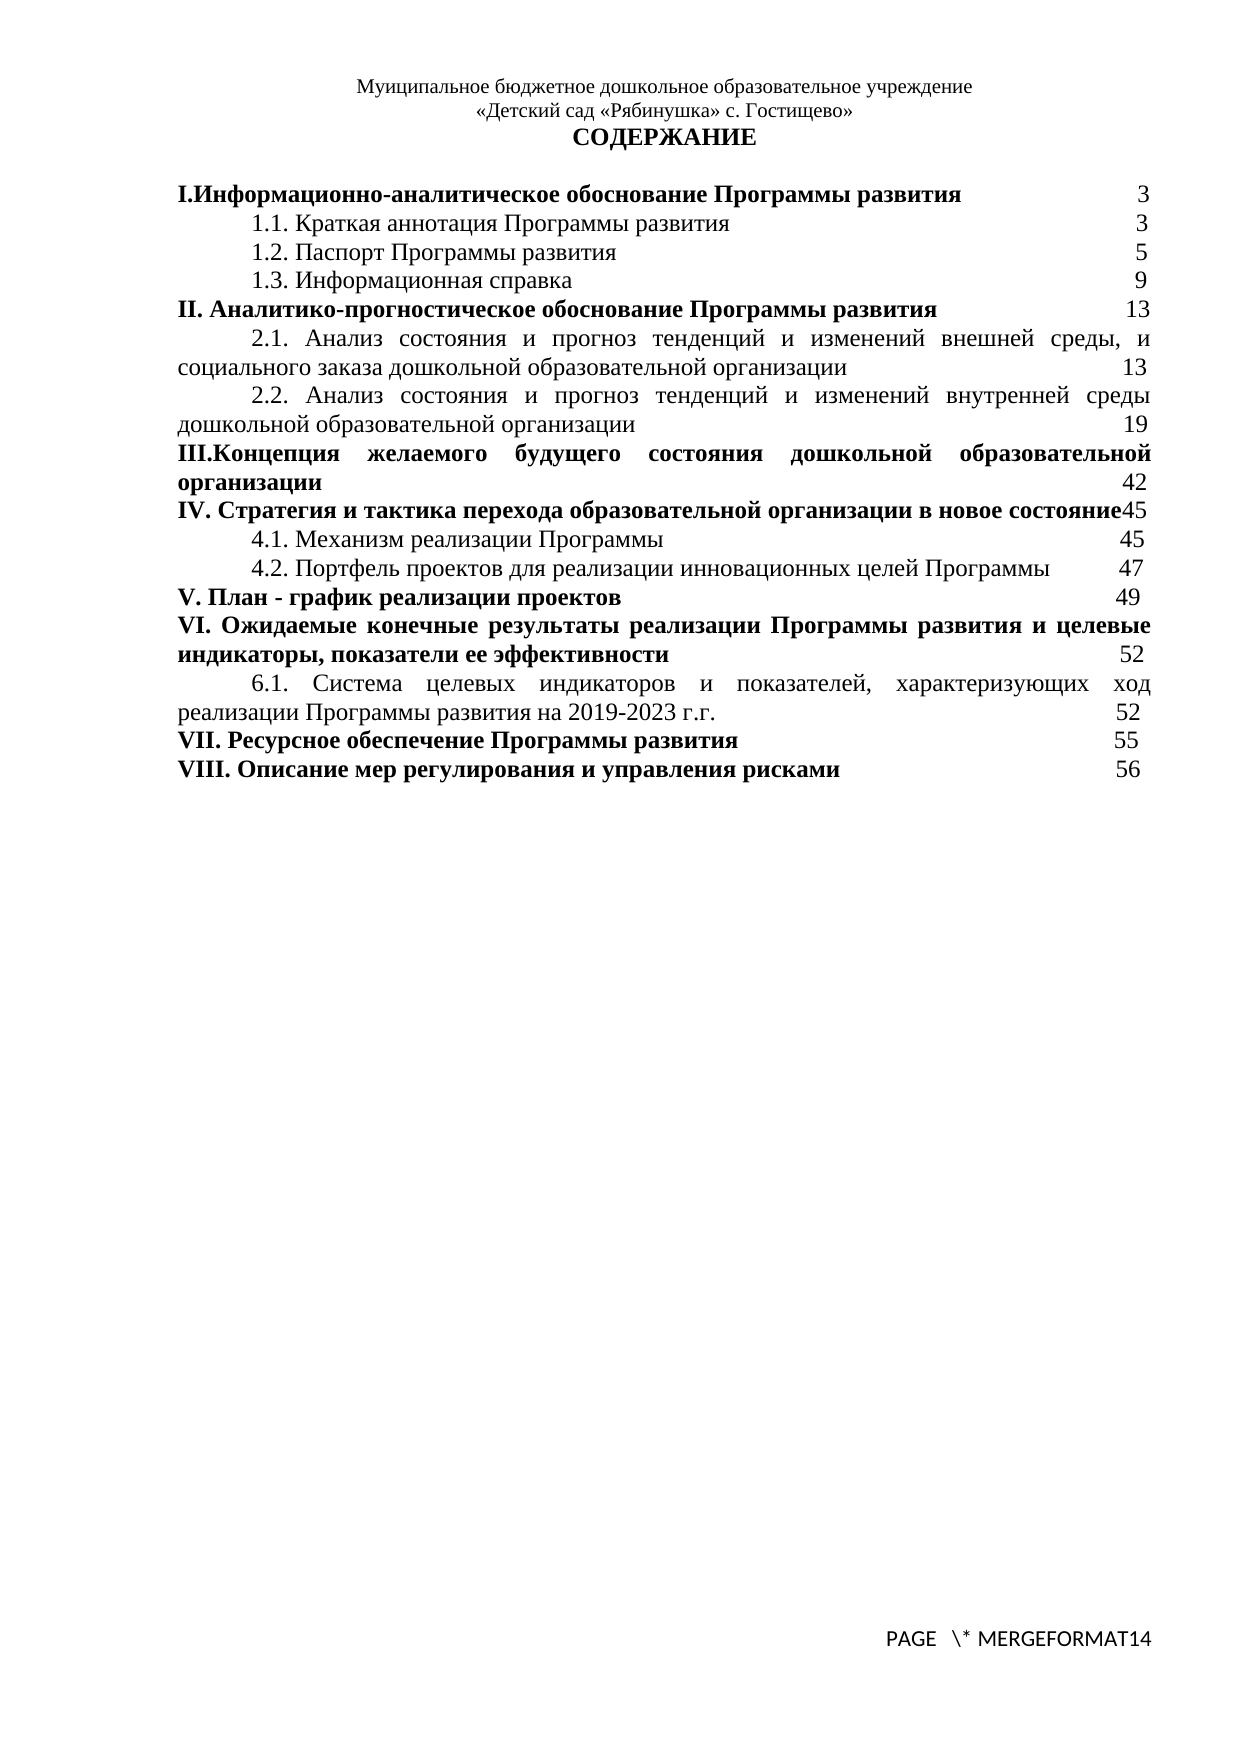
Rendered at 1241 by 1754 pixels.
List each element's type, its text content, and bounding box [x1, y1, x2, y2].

text V. План - график реализации проектов 49 [177, 582, 1152, 611]
text 1.3. Информационная справка 9 [177, 266, 1152, 294]
text II. Аналитико-прогностическое обоснование Программы развития 13 [177, 294, 1152, 323]
text СОДЕРЖАНИЕ [177, 122, 1152, 151]
text 4.1. Механизм реализации Программы 45 [177, 524, 1152, 553]
text 4.2. Портфель проектов для реализации инновационных целей Программы 47 [177, 553, 1152, 582]
text 6.1. Система целевых индикаторов и показателей, характеризующих ход реализации Программы развития на 2019-2023 г.г. 52 [177, 668, 1152, 726]
text 2.2. Анализ состояния и прогноз тенденций и изменений внутренней среды дошкольной образовательной организации 19 [177, 381, 1152, 438]
text III.Концепция желаемого будущего состояния дошкольной образовательной организации 42 [177, 438, 1152, 496]
text 2.1. Анализ состояния и прогноз тенденций и изменений внешней среды, и социального заказа дошкольной образовательной организации 13 [177, 323, 1152, 381]
text 1.1. Краткая аннотация Программы развития 3 [177, 208, 1152, 237]
text VI. Ожидаемые конечные результаты реализации Программы развития и целевые индикаторы, показатели ее эффективности 52 [177, 611, 1152, 668]
text VIII. Описание мер регулирования и управления рисками 56 [177, 754, 1152, 783]
text IV. Стратегия и тактика перехода образовательной организации в новое состояние45 [177, 496, 1152, 524]
text I.Информационно-аналитическое обоснование Программы развития 3 [177, 179, 1152, 208]
text 1.2. Паспорт Программы развития 5 [177, 237, 1152, 266]
text VII. Ресурсное обеспечение Программы развития 55 [177, 726, 1152, 754]
